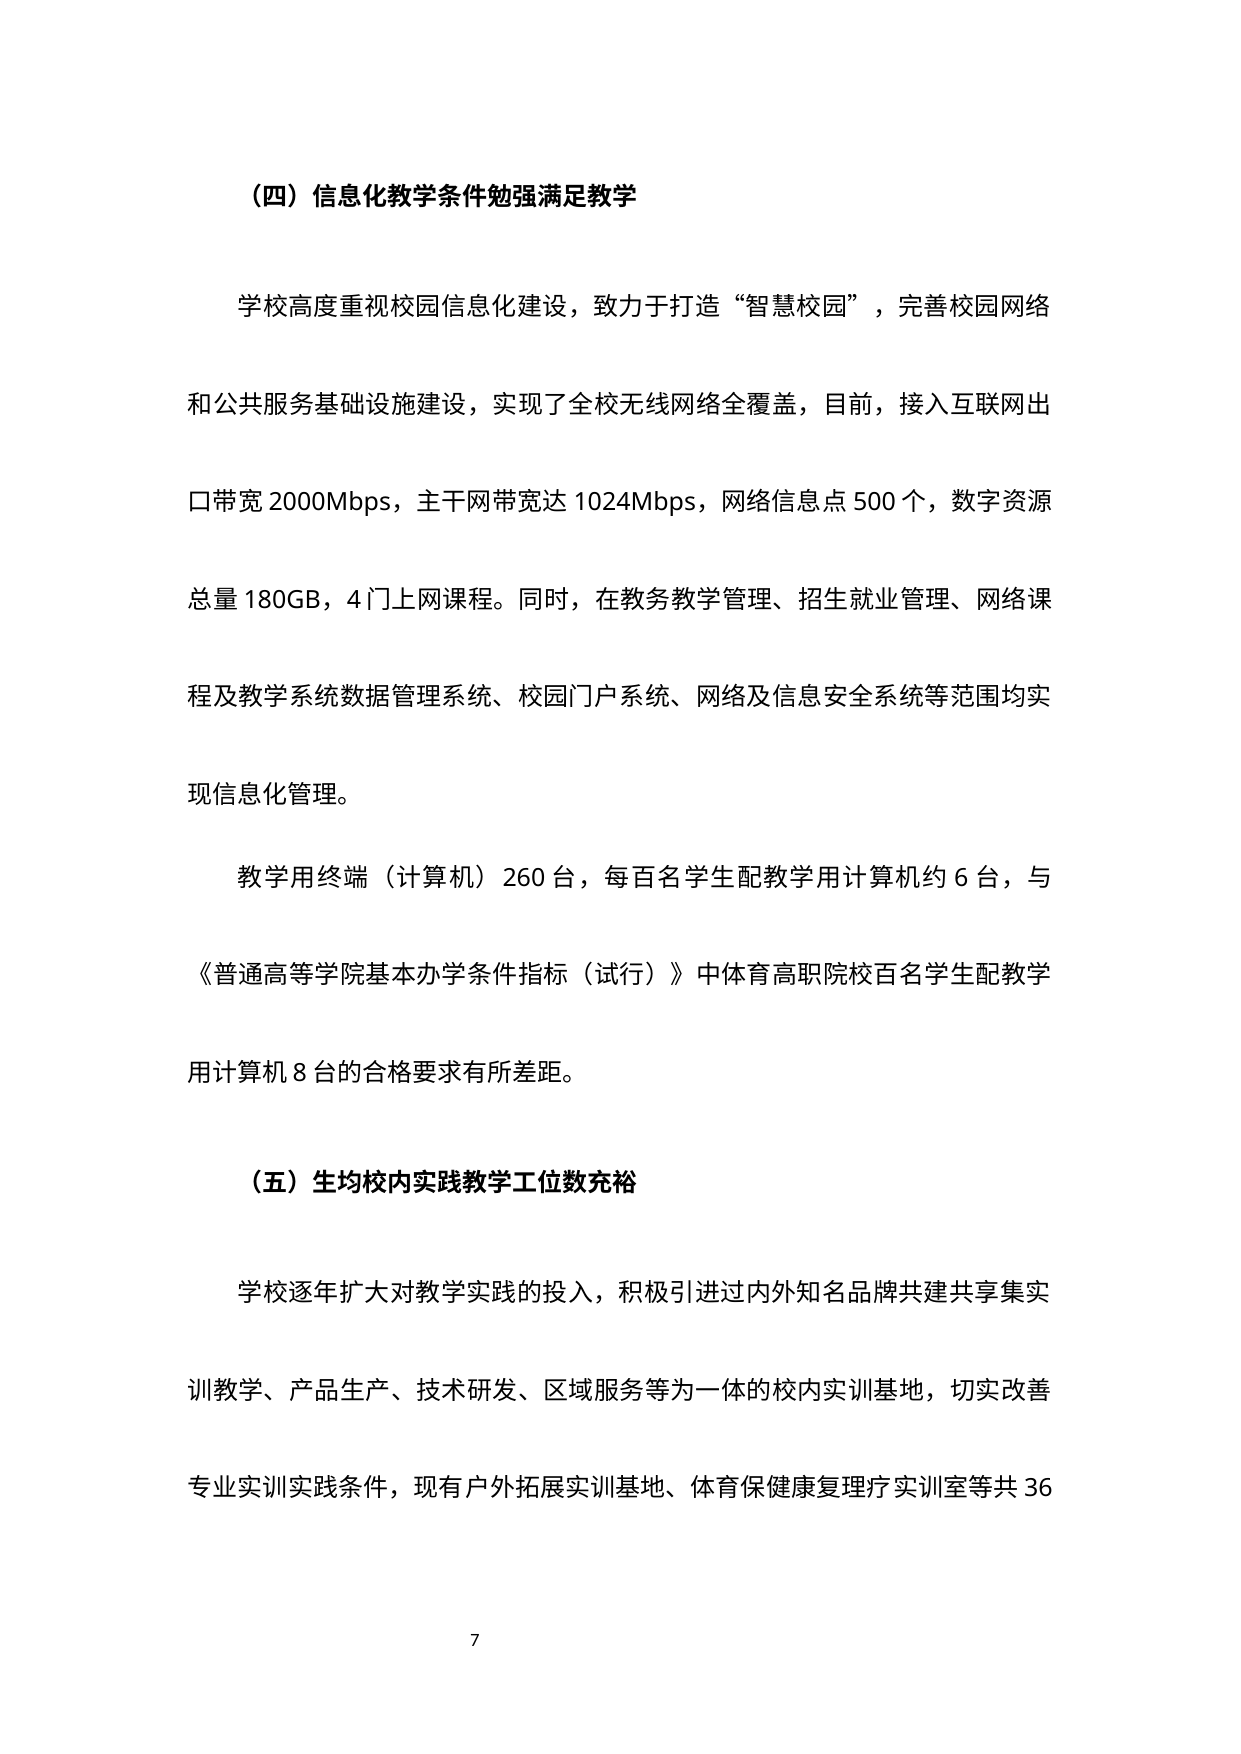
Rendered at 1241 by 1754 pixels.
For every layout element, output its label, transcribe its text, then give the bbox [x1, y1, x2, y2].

text 教学用终端（计算机）260台，每百名学生配教学用计算机约6台，与《普通高等学院基本办学条件指标（试行）》中体育高职院校百名学生配教学用计算机8台的合格要求有所差距。 [187, 843, 1053, 1103]
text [187, 1258, 1053, 1518]
subtitle （五）生均校内实践教学工位数充裕 [187, 1148, 1053, 1213]
text 学校高度重视校园信息化建设，致力于打造“智慧校园”，完善校园网络和公共服务基础设施建设，实现了全校无线网络全覆盖，目前，接入互联网出口带宽2000Mbps，主干网带宽达1024Mbps，网络信息点500个，数字资源总量180GB，4门上网课程。同时，在教务教学管理、招生就业管理、网络课程及教学系统数据管理系统、校园门户系统、网络及信息安全系统等范围均实现信息化管理。 [187, 272, 1053, 825]
subtitle （四）信息化教学条件勉强满足教学 [187, 162, 1053, 227]
